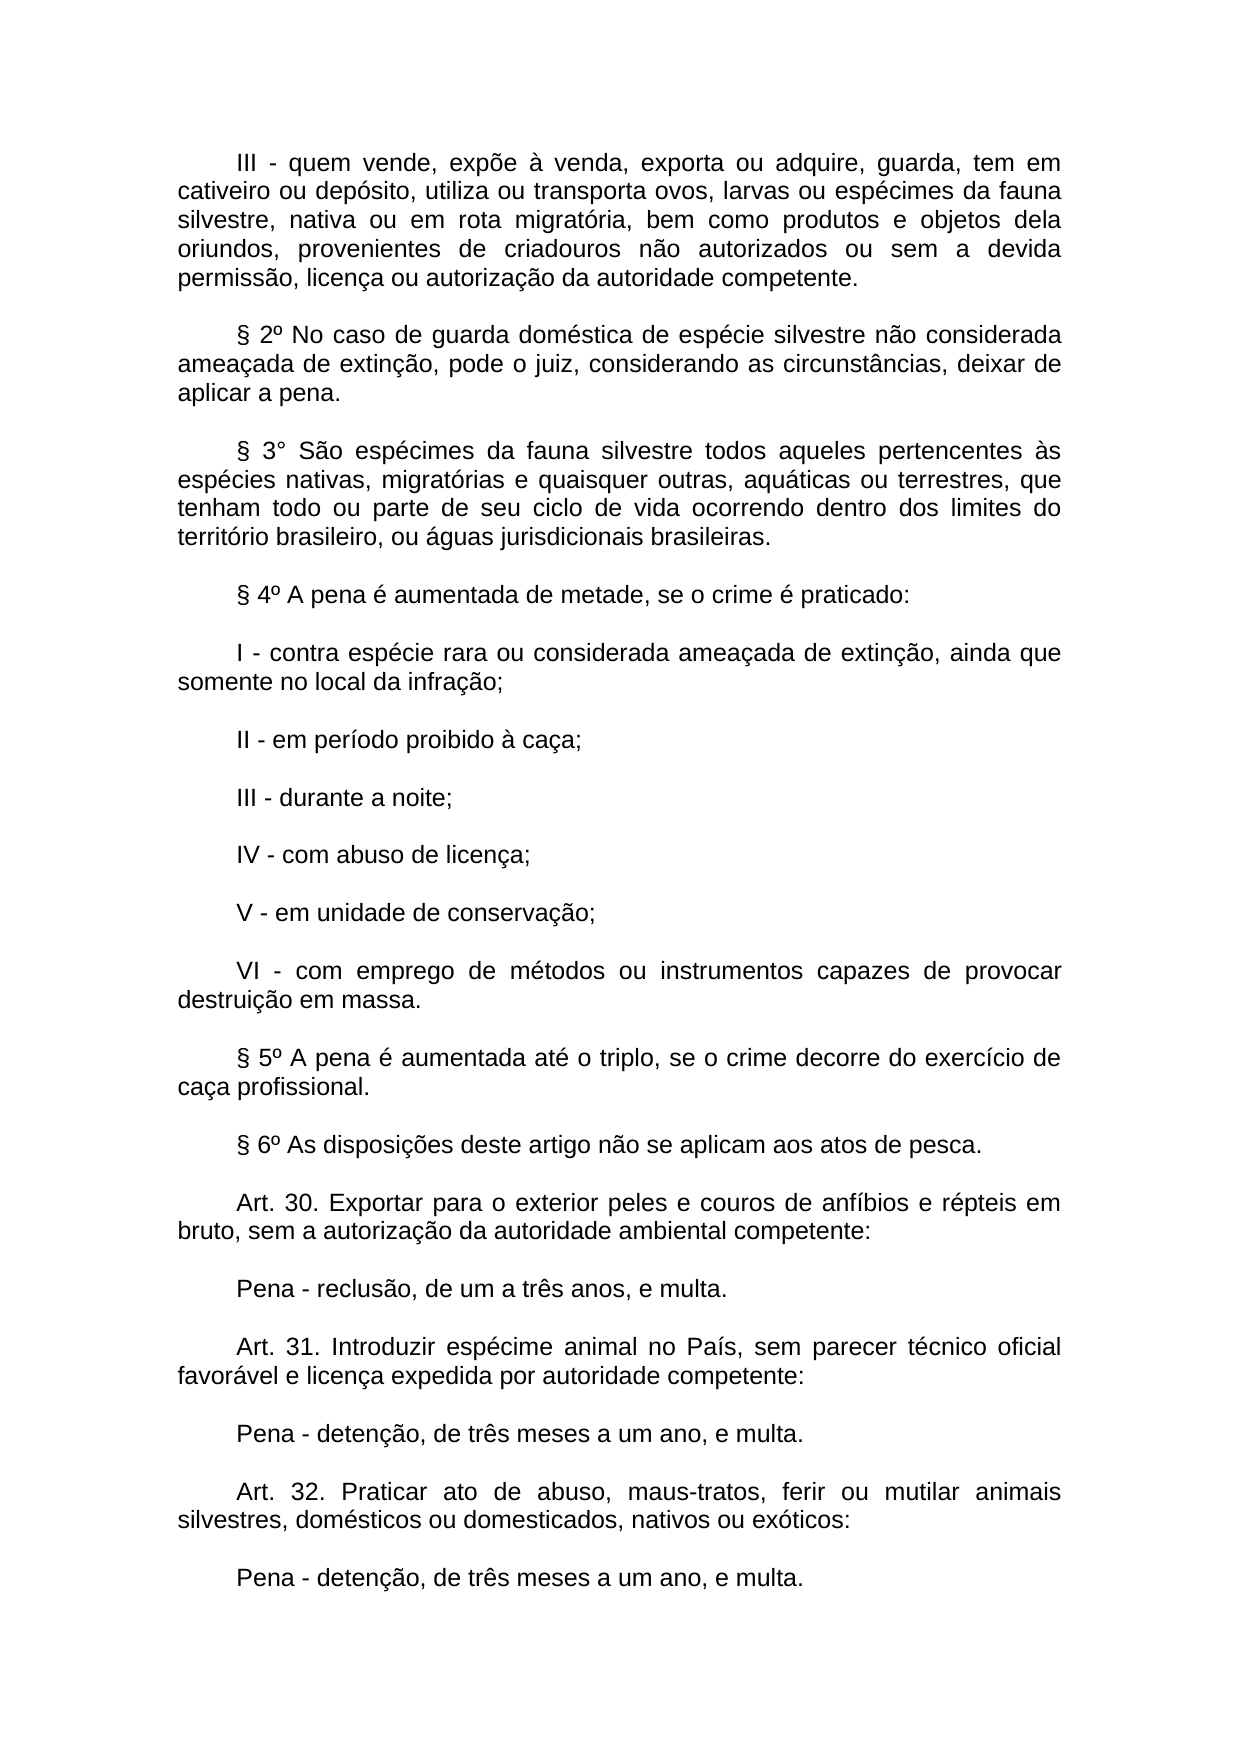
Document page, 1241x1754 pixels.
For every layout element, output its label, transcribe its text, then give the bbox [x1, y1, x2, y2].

text V - em unidade de conservação; [177, 898, 1063, 927]
text § 6º As disposições deste artigo não se aplicam aos atos de pesca. [177, 1130, 1063, 1158]
text § 5º A pena é aumentada até o triplo, se o crime decorre do exercício de caça profissional. [177, 1043, 1063, 1101]
text Pena - reclusão, de um a três anos, e multa. [177, 1274, 1063, 1303]
text Pena - detenção, de três meses a um ano, e multa. [177, 1563, 1063, 1592]
text III - durante a noite; [177, 783, 1063, 811]
text VI - com emprego de métodos ou instrumentos capazes de provocar destruição em massa. [177, 956, 1063, 1014]
text § 3° São espécimes da fauna silvestre todos aqueles pertencentes às espécies nativas, migratórias e quaisquer outras, aquáticas ou terrestres, que tenham todo ou parte de seu ciclo de vida ocorrendo dentro dos limites do território brasileiro, ou águas jurisdicionais brasileiras. [177, 436, 1063, 551]
text II - em período proibido à caça; [177, 725, 1063, 753]
text § 4º A pena é aumentada de metade, se o crime é praticado: [177, 580, 1063, 609]
text Art. 30. Exportar para o exterior peles e couros de anfíbios e répteis em bruto, sem a autorização da autoridade ambiental competente: [177, 1188, 1063, 1245]
text IV - com abuso de licença; [177, 841, 1063, 869]
text III - quem vende, expõe à venda, exporta ou adquire, guarda, tem em cativeiro ou depósito, utiliza ou transporta ovos, larvas ou espécimes da fauna silvestre, nativa ou em rota migratória, bem como produtos e objetos dela oriundos, provenientes de criadouros não autorizados ou sem a devida permissão, licença ou autorização da autoridade competente. [177, 148, 1063, 291]
text Art. 32. Praticar ato de abuso, maus-tratos, ferir ou mutilar animais silvestres, domésticos ou domesticados, nativos ou exóticos: [177, 1477, 1063, 1534]
text § 2º No caso de guarda doméstica de espécie silvestre não considerada ameaçada de extinção, pode o juiz, considerando as circunstâncias, deixar de aplicar a pena. [177, 321, 1063, 407]
text Pena - detenção, de três meses a um ano, e multa. [177, 1419, 1063, 1448]
text Art. 31. Introduzir espécime animal no País, sem parecer técnico oficial favorável e licença expedida por autoridade competente: [177, 1332, 1063, 1390]
text I - contra espécie rara ou considerada ameaçada de extinção, ainda que somente no local da infração; [177, 638, 1063, 696]
